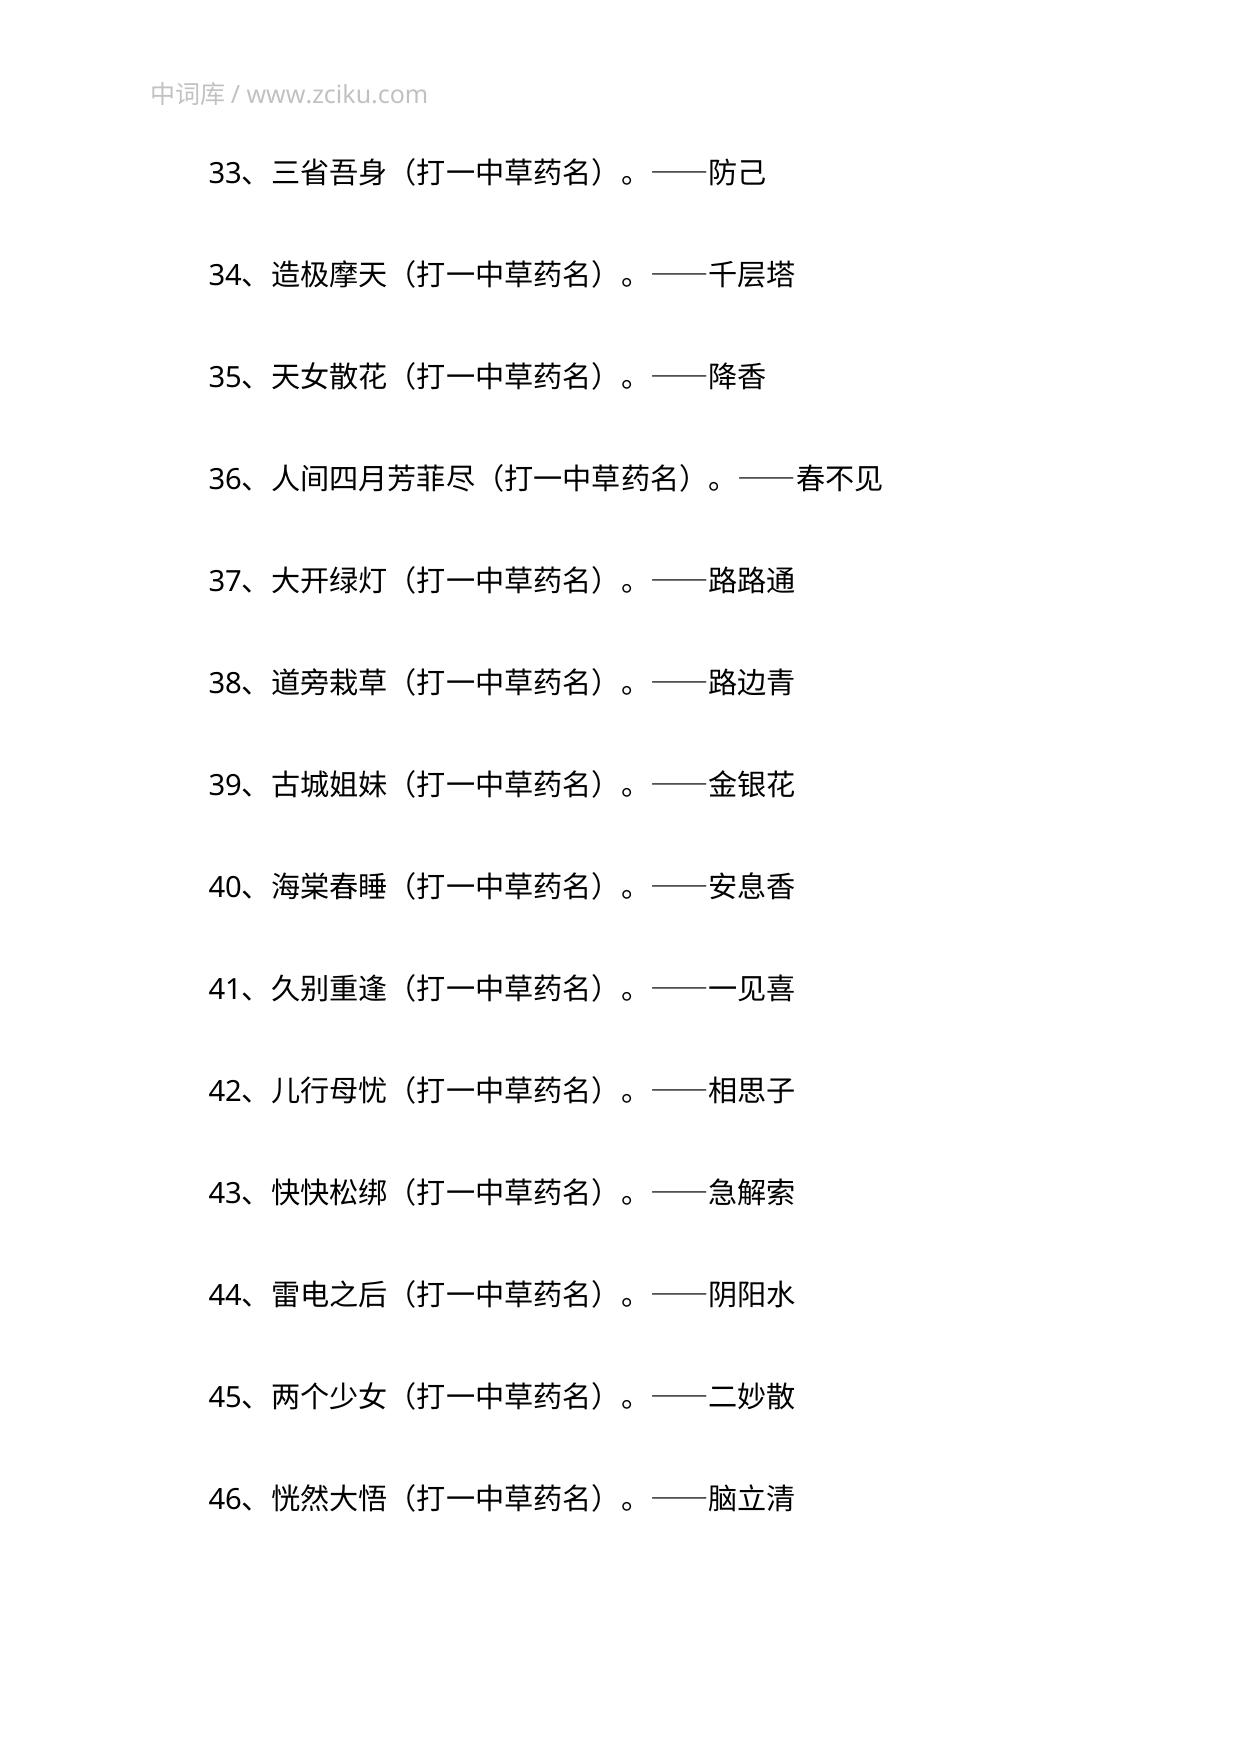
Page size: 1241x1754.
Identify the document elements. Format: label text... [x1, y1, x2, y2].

text 34、造极摩天（打一中草药名）。——千层塔 [150, 252, 1090, 294]
text 38、道旁栽草（打一中草药名）。——路边青 [150, 660, 1090, 702]
text 35、天女散花（打一中草药名）。——降香 [150, 354, 1090, 396]
text 42、儿行母忧（打一中草药名）。——相思子 [150, 1068, 1090, 1110]
text 46、恍然大悟（打一中草药名）。——脑立清 [150, 1476, 1090, 1518]
text 41、久别重逢（打一中草药名）。——一见喜 [150, 966, 1090, 1008]
text 37、大开绿灯（打一中草药名）。——路路通 [150, 558, 1090, 600]
text 33、三省吾身（打一中草药名）。——防己 [150, 150, 1090, 192]
text 36、人间四月芳菲尽（打一中草药名）。——春不见 [150, 456, 1090, 498]
text 45、两个少女（打一中草药名）。——二妙散 [150, 1374, 1090, 1416]
text 44、雷电之后（打一中草药名）。——阴阳水 [150, 1272, 1090, 1314]
text 43、快快松绑（打一中草药名）。——急解索 [150, 1170, 1090, 1212]
text 40、海棠春睡（打一中草药名）。——安息香 [150, 864, 1090, 906]
text 39、古城姐妹（打一中草药名）。——金银花 [150, 762, 1090, 804]
